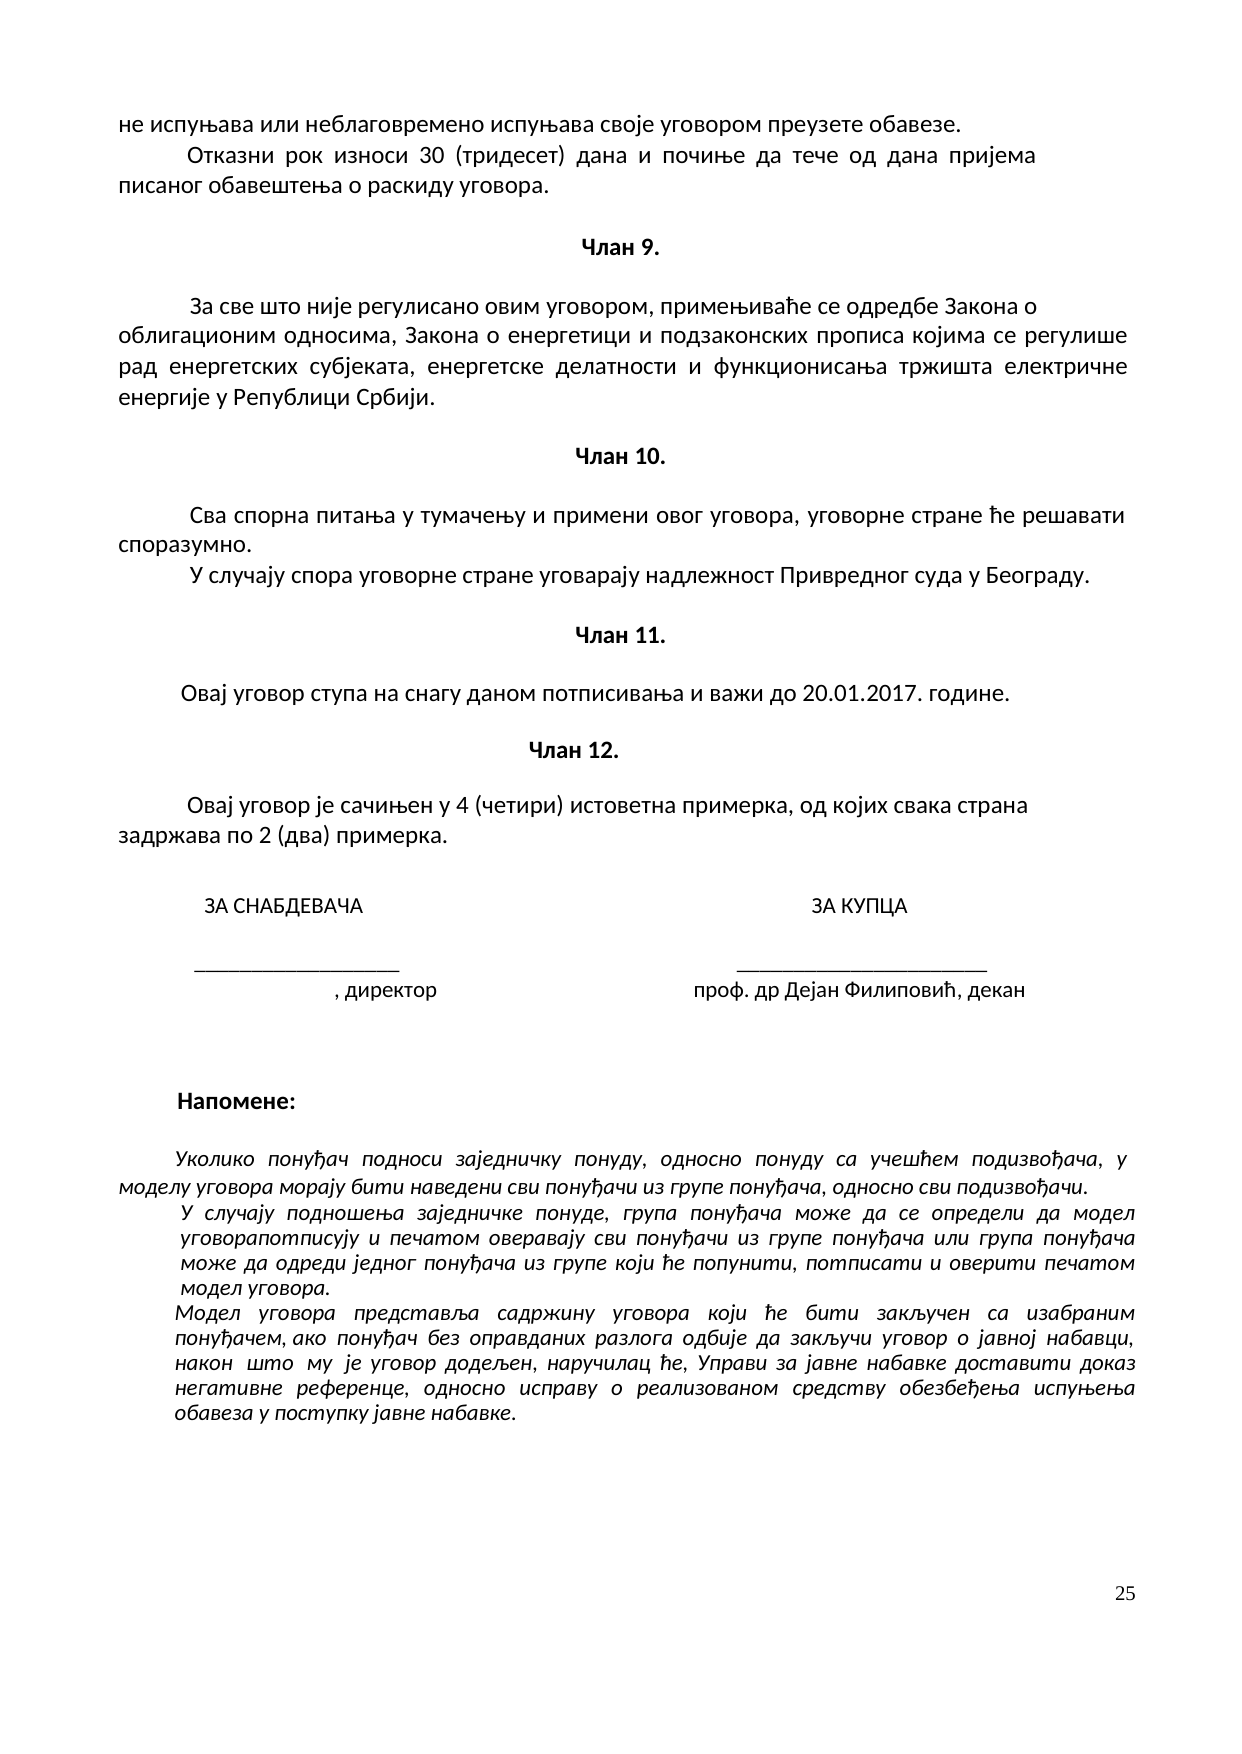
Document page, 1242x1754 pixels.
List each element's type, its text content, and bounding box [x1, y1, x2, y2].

text У случају спора уговорне стране уговарају надлежност Привредног суда у Београду. [189, 559, 1135, 589]
text Члан 10. [568, 440, 674, 471]
text Уколико понуђач подноси заједничку понуду, односно понуду са учешћем подизвођача, у моделу уговора морају бити наведени сви понуђачи из групе понуђача, односно сви подизвођачи. [118, 1144, 1127, 1200]
text не испуњава или неблаговремено испуњава своје уговором преузете обавезе. [118, 108, 1135, 139]
text споразумно. [118, 528, 254, 559]
text задржава по 2 (два) примерка. [118, 819, 1135, 849]
text Модел уговора представља садржину уговора који ће бити закључен са изабраним понуђачем, ако понуђач без оправданих разлога одбије да закључи уговор о јавној набавци, након што му је уговор додељен, наручилац ће, Управи за јавне набавке доставити доказ негативне референце, односно исправу о реализованом средству обезбеђења испуњења обавеза у поступку јавне набавке. [174, 1300, 1135, 1425]
text Напомене: [177, 1085, 1135, 1115]
text За све што није регулисано овим уговором, примењиваће се одредбе Закона о [189, 292, 1135, 319]
text облигационим односима, Закона о енергетици и подзаконских прописа којима се регулише рад енергетских субјеката, енергетске делатности и функционисања тржишта електричне енергије у Републици Србији. [118, 319, 1128, 411]
text Члан 9. [574, 231, 667, 261]
text У случају подношења заједничке понуде, група понуђача може да се определи да модел уговорапотписују и печатом оверавају сви понуђачи из групе понуђача или група понуђача може да одреди једног понуђача из групе који ће попунити, потписати и оверити печатом модел уговора. [180, 1200, 1135, 1300]
text Сва спорна питања у тумачењу и примени овог уговора, уговорне стране ће решавати [189, 501, 1135, 528]
text ЗА СНАБДЕВАЧА ЗА КУПЦА [106, 891, 1135, 919]
text __________________ ______________________ [106, 947, 1135, 975]
text Овај уговор ступа на снагу даном потписивања и важи до 20.01.2017. године. [181, 680, 1135, 707]
text Овај уговор је сачињен у 4 (четири) истоветна примерка, од којих свака страна [187, 792, 1135, 819]
text Члан 11. [568, 619, 674, 649]
text Отказни рок износи 30 (тридесет) дана и почиње да тече од дана пријема писаног обавештења о раскиду уговора. [118, 139, 1127, 200]
text , директор проф. др Дејан Филиповић, декан [106, 975, 1135, 1003]
text Члан 12. [106, 734, 1135, 764]
